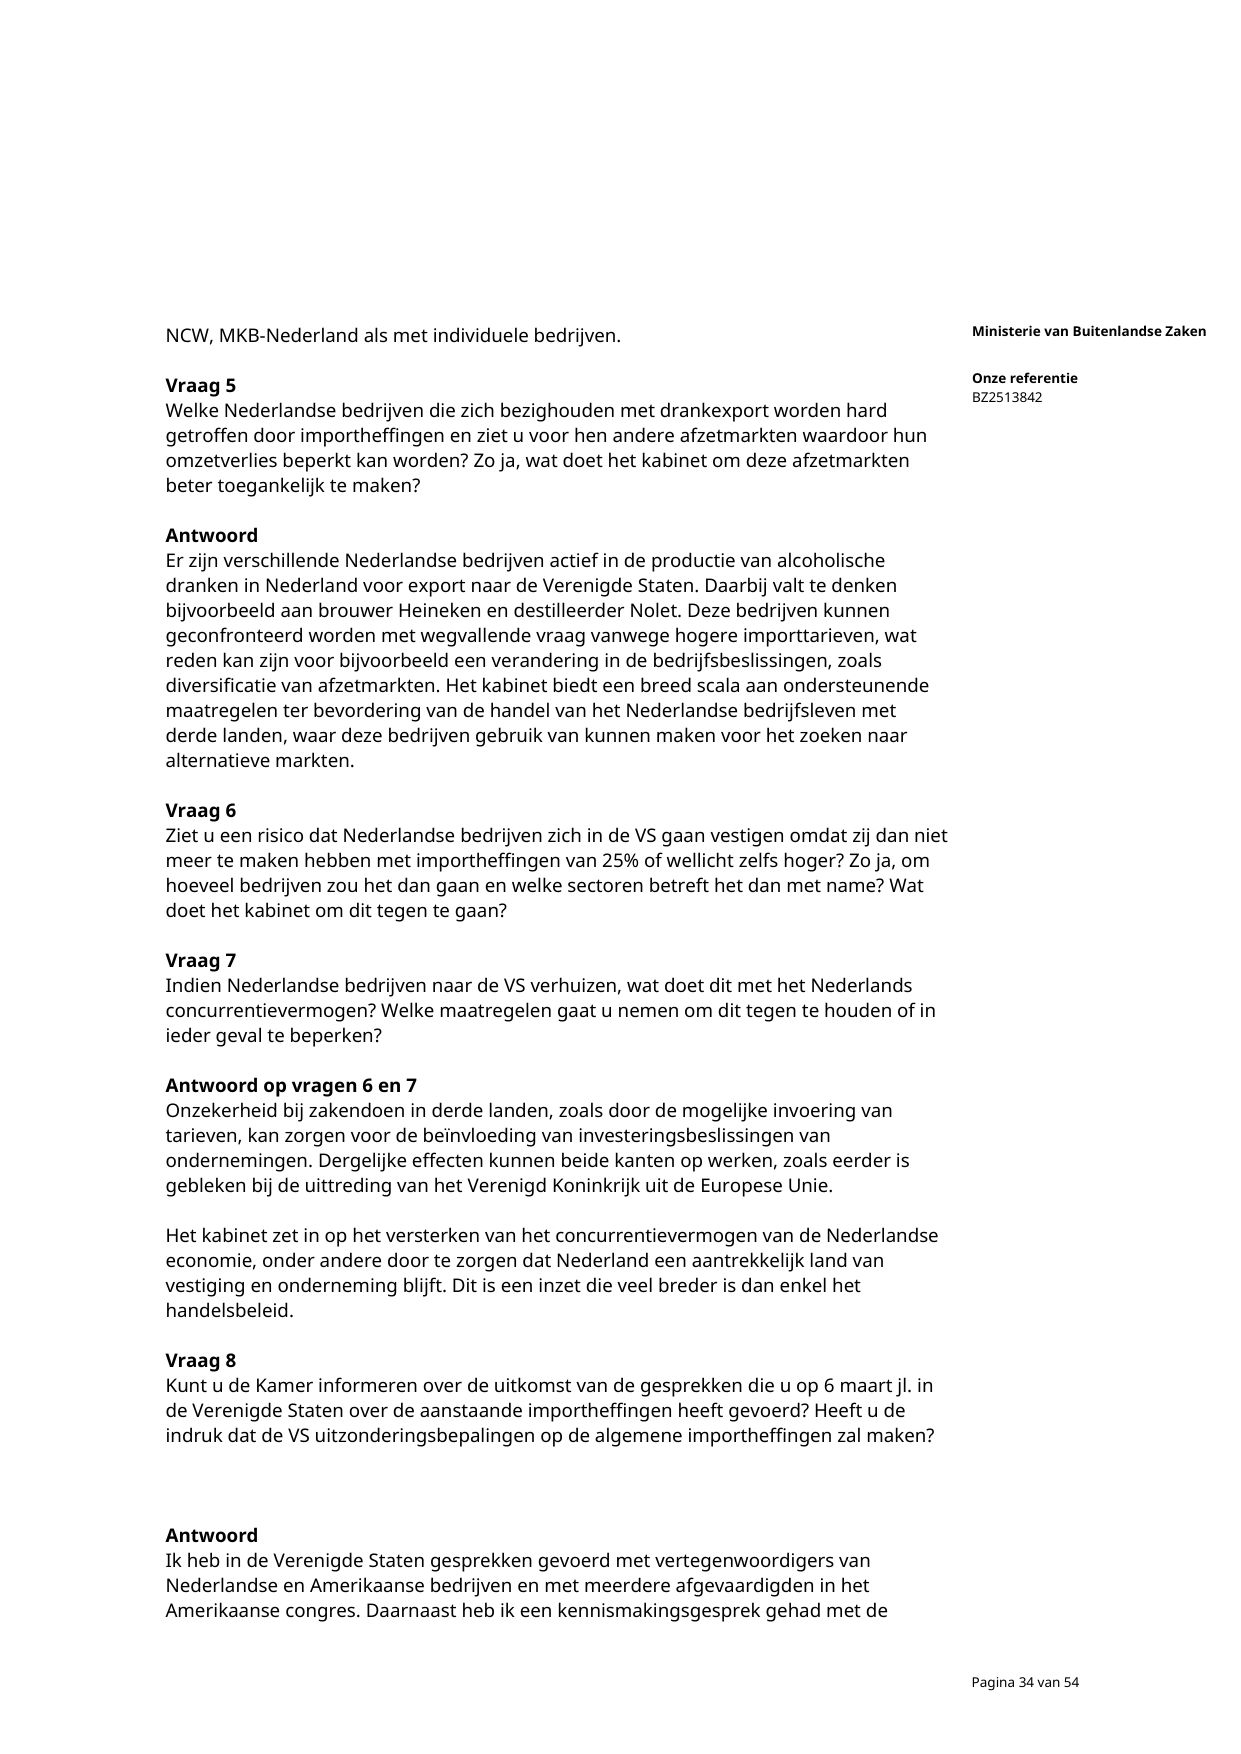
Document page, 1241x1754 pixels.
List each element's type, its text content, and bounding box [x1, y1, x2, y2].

text Antwoord op vragen 6 en 7 Onzekerheid bij zakendoen in derde landen, zoals door de mogelijke invoering van tarieven, kan zorgen voor de beïnvloeding van investeringsbeslissingen van ondernemingen. Dergelijke effecten kunnen beide kanten op werken, zoals eerder is gebleken bij de uittreding van het Verenigd Koninkrijk uit de Europese Unie. [165, 1072, 951, 1197]
text Vraag 6 Ziet u een risico dat Nederlandse bedrijven zich in de VS gaan vestigen omdat zij dan niet meer te maken hebben met importheffingen van 25% of wellicht zelfs hoger? Zo ja, om hoeveel bedrijven zou het dan gaan en welke sectoren betreft het dan met name? Wat doet het kabinet om dit tegen te gaan? [165, 797, 951, 922]
text Antwoord [165, 522, 951, 547]
text Antwoord [165, 1522, 951, 1547]
text Vraag 7 Indien Nederlandse bedrijven naar de VS verhuizen, wat doet dit met het Nederlands concurrentievermogen? Welke maatregelen gaat u nemen om dit tegen te houden of in ieder geval te beperken? [165, 947, 951, 1072]
text Vraag 5 Welke Nederlandse bedrijven die zich bezighouden met drankexport worden hard getroffen door importheffingen en ziet u voor hen andere afzetmarkten waardoor hun omzetverlies beperkt kan worden? Zo ja, wat doet het kabinet om deze afzetmarkten beter toegankelijk te maken? [165, 372, 951, 522]
text Er zijn verschillende Nederlandse bedrijven actief in de productie van alcoholische dranken in Nederland voor export naar de Verenigde Staten. Daarbij valt te denken bijvoorbeeld aan brouwer Heineken en destilleerder Nolet. Deze bedrijven kunnen geconfronteerd worden met wegvallende vraag vanwege hogere importtarieven, wat reden kan zijn voor bijvoorbeeld een verandering in de bedrijfsbeslissingen, zoals diversificatie van afzetmarkten. Het kabinet biedt een breed scala aan ondersteunende maatregelen ter bevordering van de handel van het Nederlandse bedrijfsleven met derde landen, waar deze bedrijven gebruik van kunnen maken voor het zoeken naar alternatieve markten. [165, 547, 951, 797]
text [165, 1547, 951, 1622]
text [165, 322, 951, 372]
text Vraag 8 Kunt u de Kamer informeren over de uitkomst van de gesprekken die u op 6 maart jl. in de Verenigde Staten over de aanstaande importheffingen heeft gevoerd? Heeft u de indruk dat de VS uitzonderingsbepalingen op de algemene importheffingen zal maken? [165, 1347, 951, 1472]
text Het kabinet zet in op het versterken van het concurrentievermogen van de Nederlandse economie, onder andere door te zorgen dat Nederland een aantrekkelijk land van vestiging en onderneming blijft. Dit is een inzet die veel breder is dan enkel het handelsbeleid. [165, 1222, 951, 1322]
